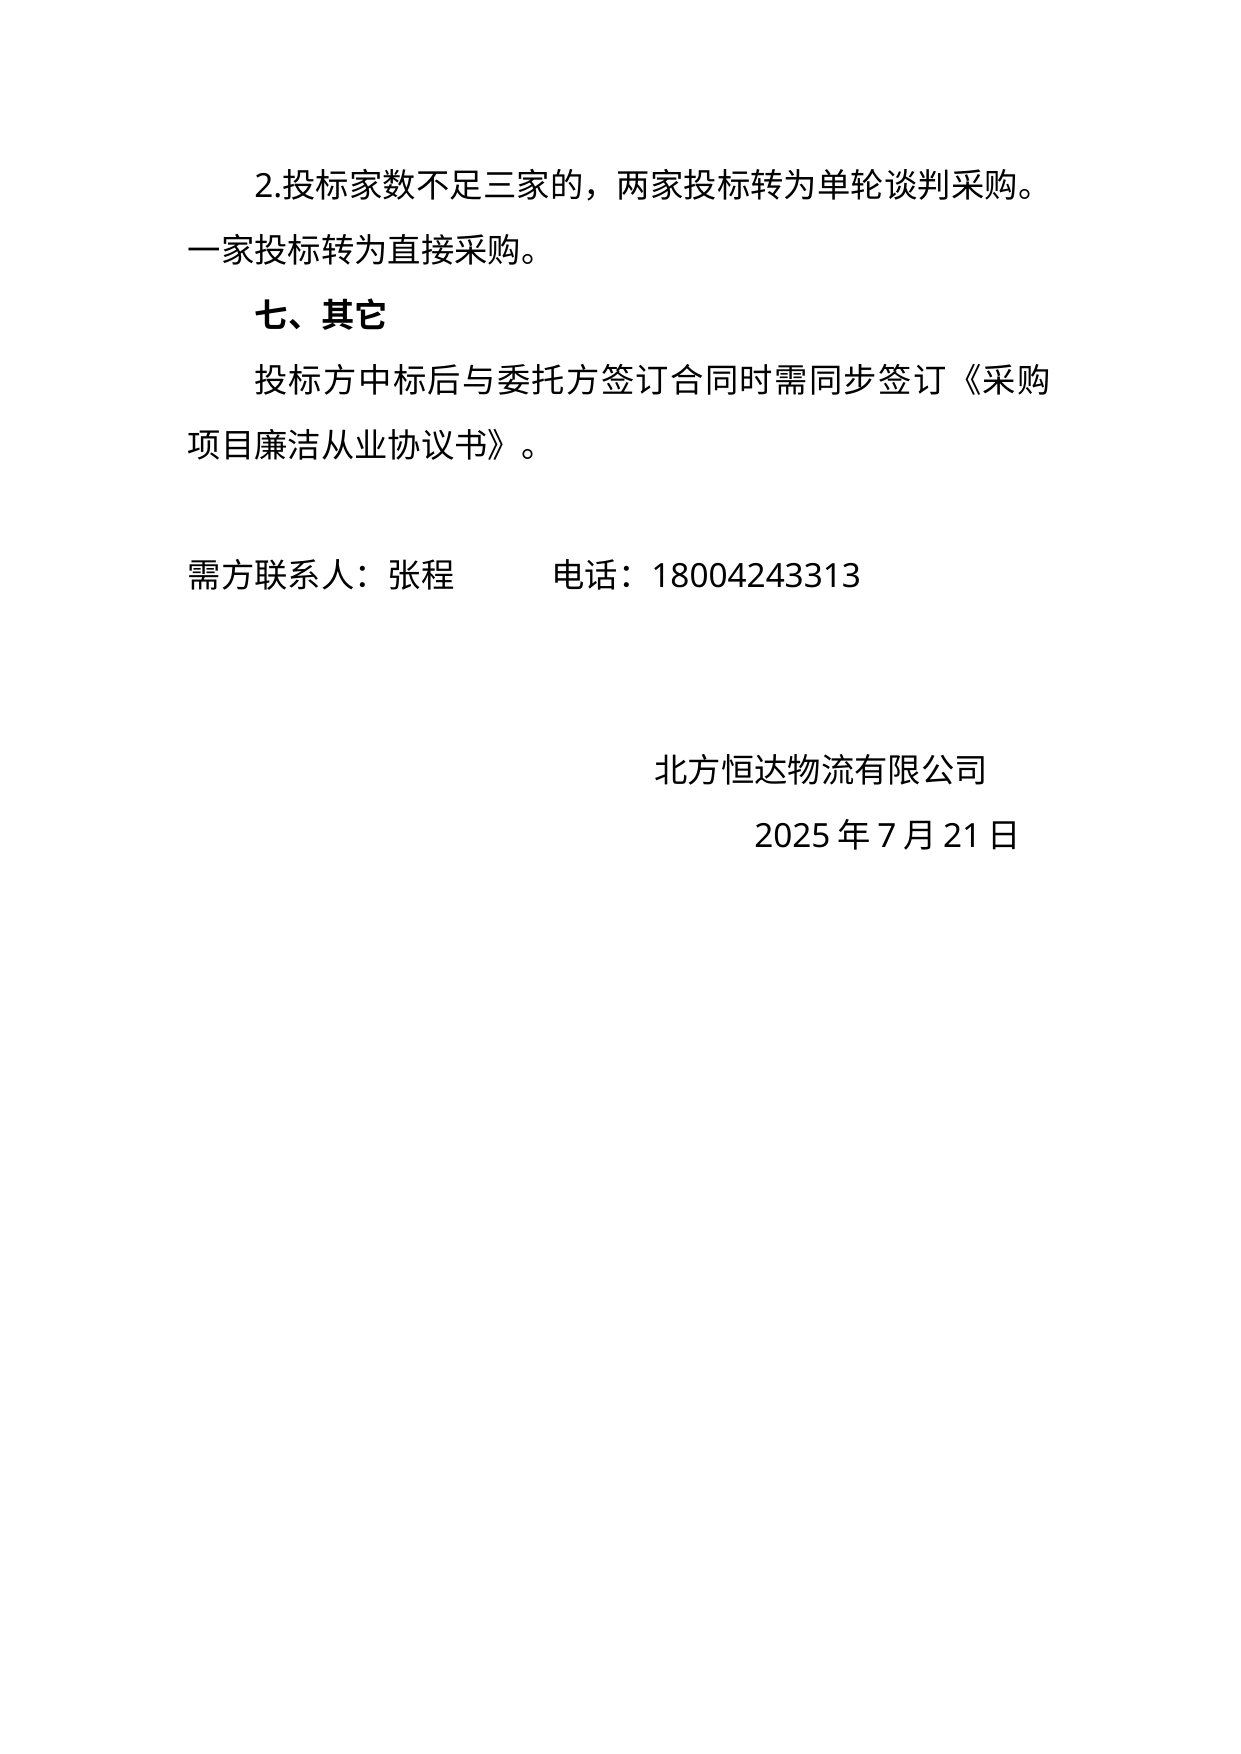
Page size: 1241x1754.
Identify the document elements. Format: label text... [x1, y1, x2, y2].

text 投标方中标后与委托方签订合同时需同步签订《采购项目廉洁从业协议书》。 [187, 345, 1053, 475]
text 需方联系人：张程 电话：18004243313 [187, 540, 1053, 605]
text 七、其它 [187, 280, 1053, 345]
text 2025年7月21日 [187, 800, 1053, 865]
text 北方恒达物流有限公司 [187, 735, 1053, 800]
text 2.投标家数不足三家的，两家投标转为单轮谈判采购。一家投标转为直接采购。 [187, 150, 1053, 280]
